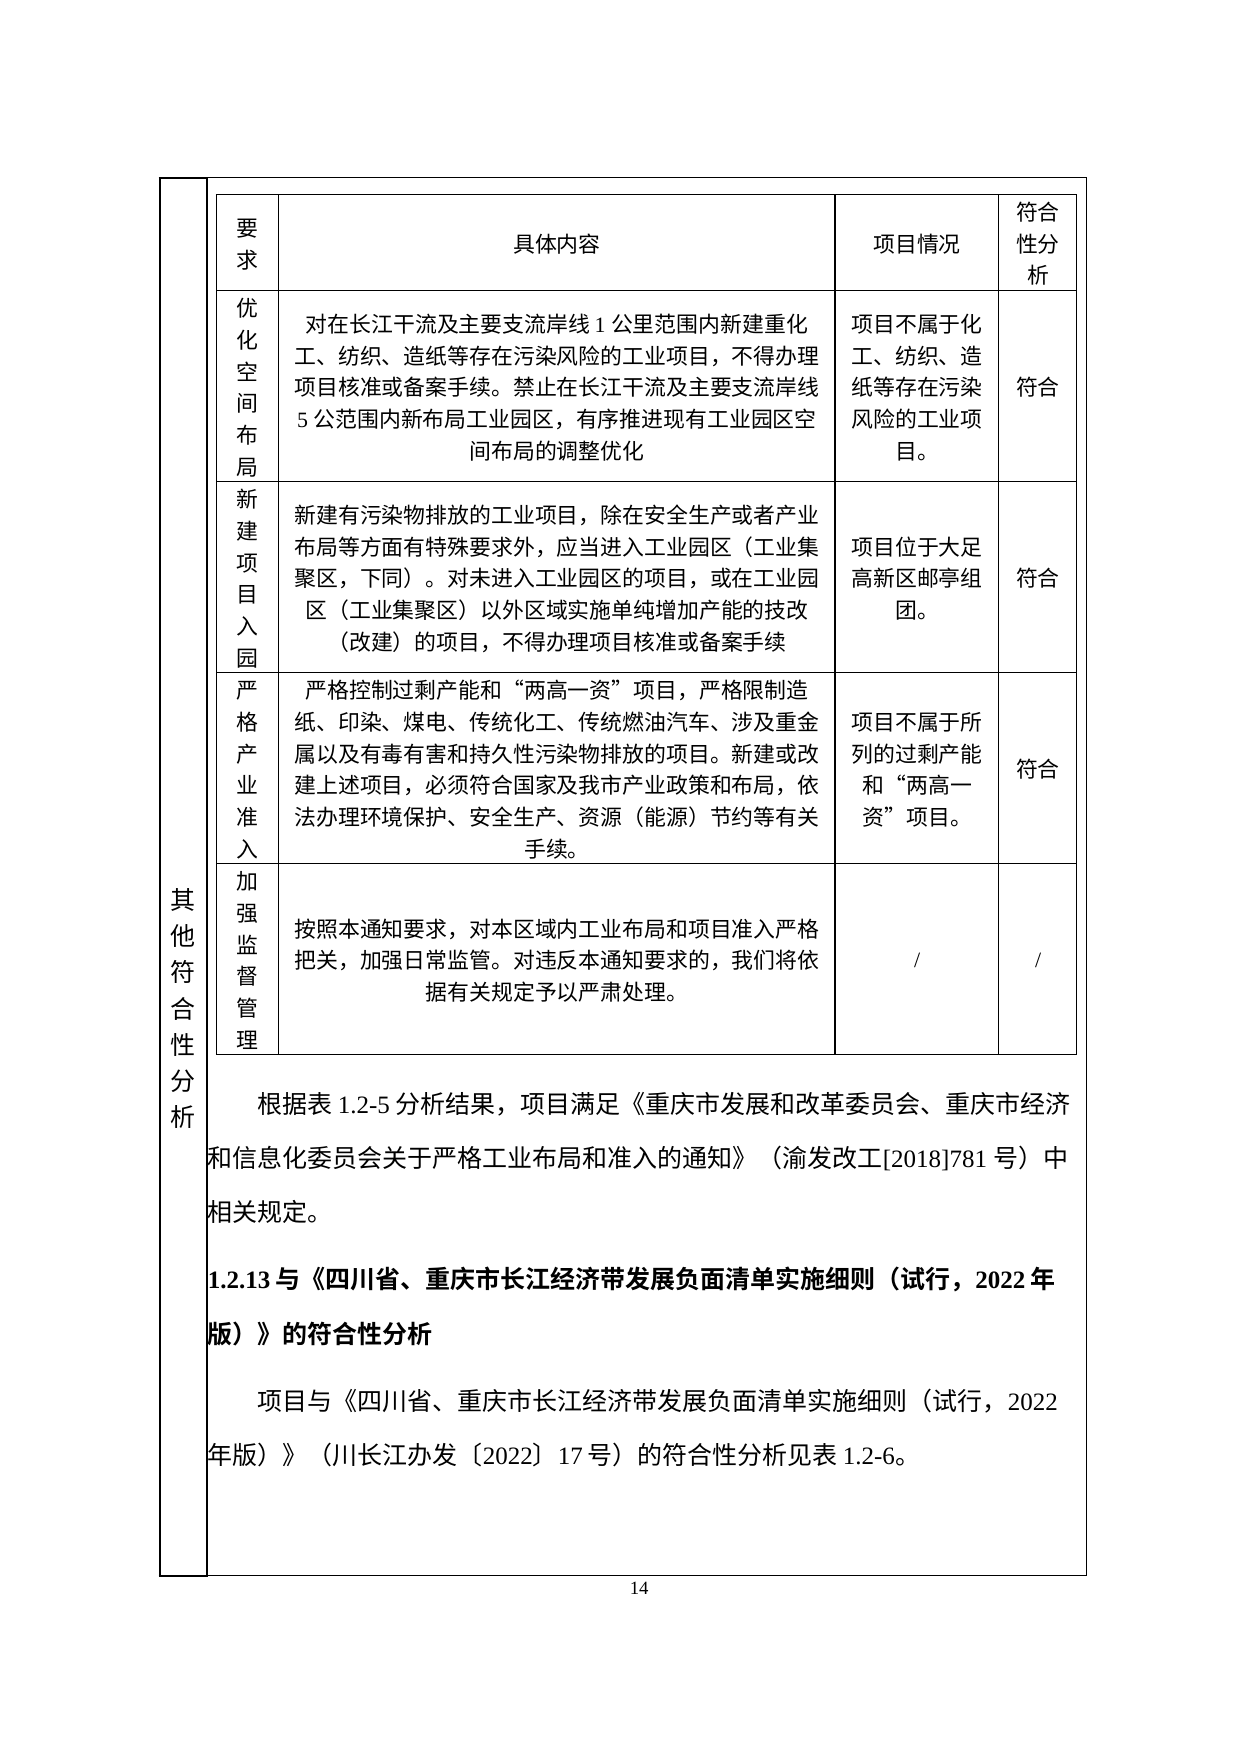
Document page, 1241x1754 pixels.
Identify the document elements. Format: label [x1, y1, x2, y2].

table_header [208, 178, 1086, 1575]
table_header [161, 179, 206, 1575]
